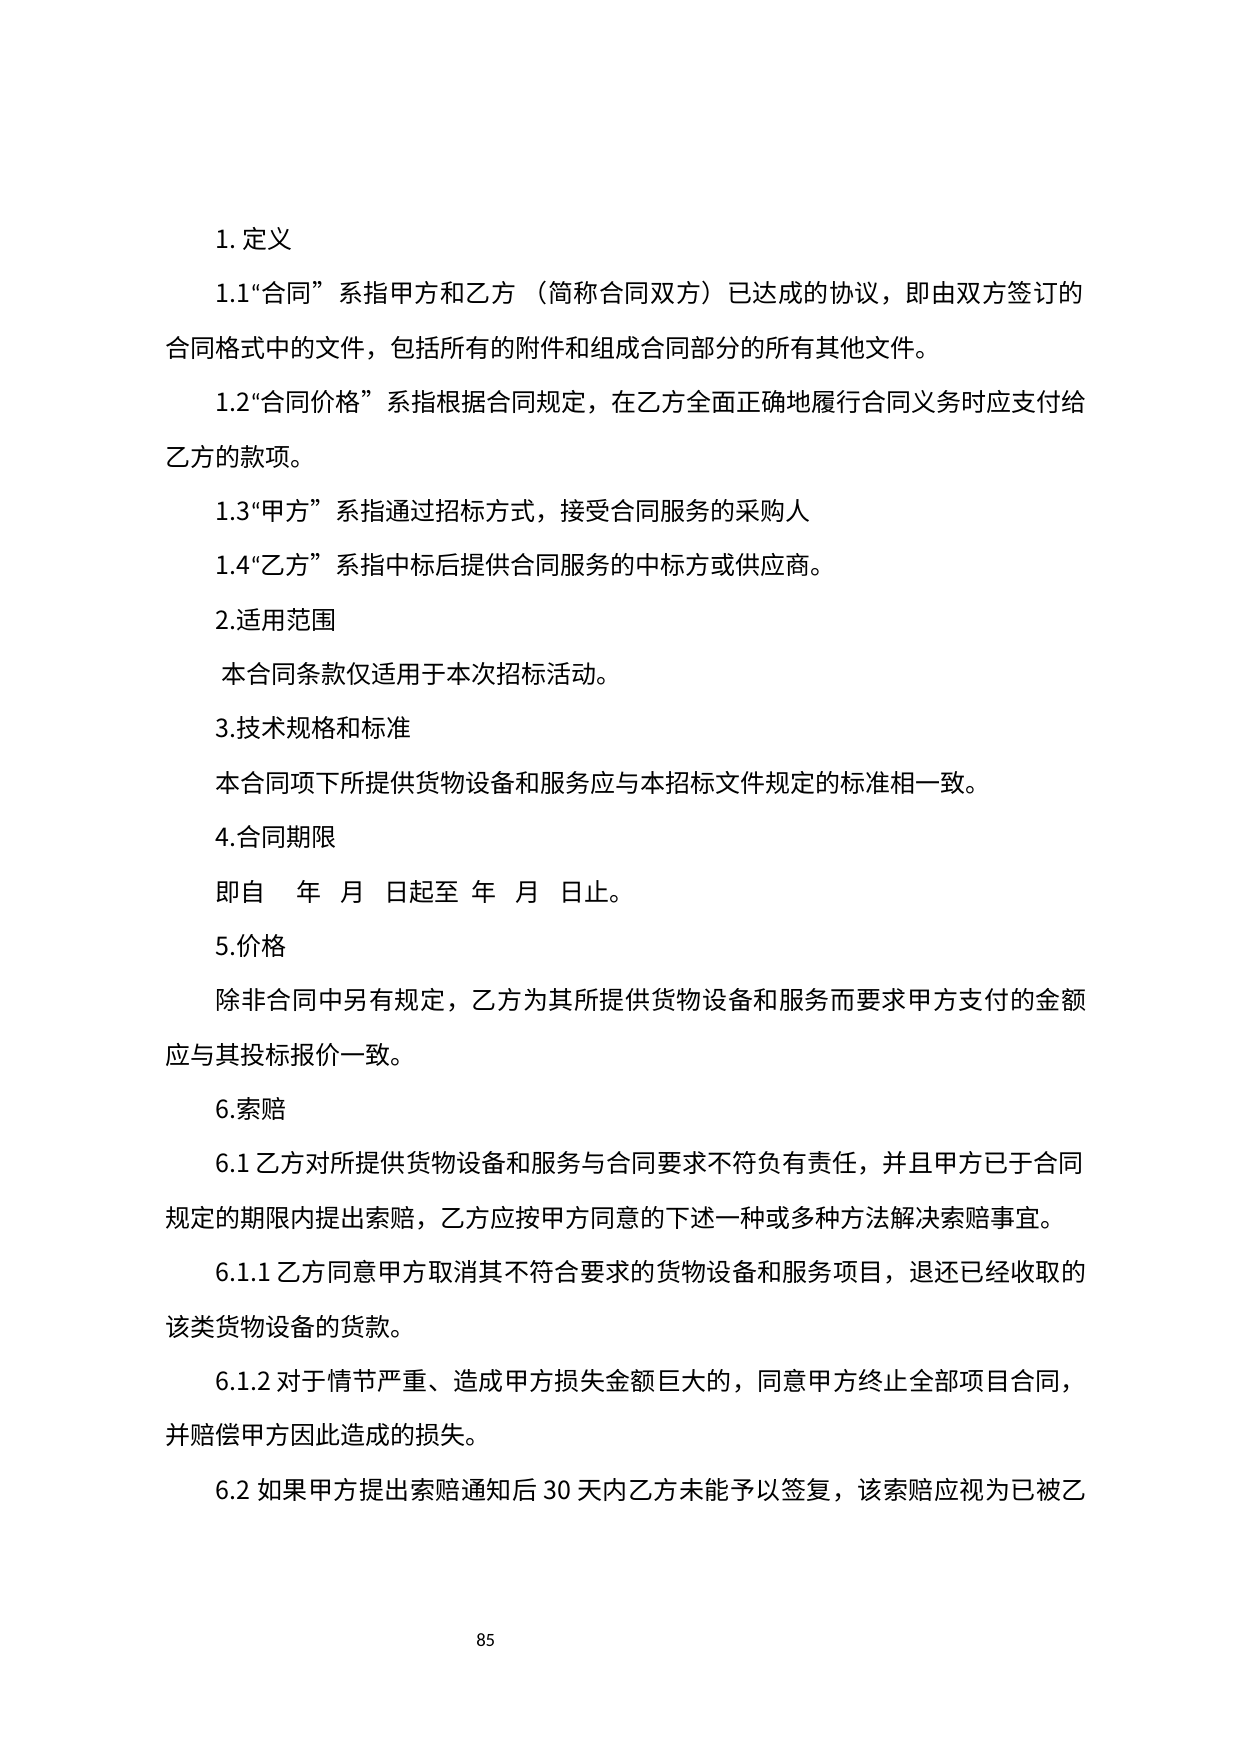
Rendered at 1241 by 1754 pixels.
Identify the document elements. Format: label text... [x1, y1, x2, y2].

text 6.1.2对于情节严重、造成甲方损失金额巨大的，同意甲方终止全部项目合同，并赔偿甲方因此造成的损失。 [165, 1361, 1087, 1452]
text 6.1乙方对所提供货物设备和服务与合同要求不符负有责任，并且甲方已于合同规定的期限内提出索赔，乙方应按甲方同意的下述一种或多种方法解决索赔事宜。 [165, 1144, 1087, 1234]
text 2.适用范围 [165, 600, 1087, 636]
text 即自 年 月 日起至 年 月 日止。 [165, 872, 1087, 908]
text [165, 1470, 1087, 1506]
text 5.价格 [165, 926, 1087, 963]
text 1.1“合同”系指甲方和乙方 （简称合同双方）已达成的协议，即由双方签订的合同格式中的文件，包括所有的附件和组成合同部分的所有其他文件。 [165, 274, 1087, 364]
text 6.索赔 [165, 1089, 1087, 1126]
text 3.技术规格和标准 [165, 709, 1087, 745]
text 1.3“甲方”系指通过招标方式，接受合同服务的采购人 [165, 491, 1087, 528]
text 本合同条款仅适用于本次招标活动。 [165, 654, 1087, 691]
text 1.2“合同价格”系指根据合同规定，在乙方全面正确地履行合同义务时应支付给乙方的款项。 [165, 383, 1087, 473]
text 1. 定义 [165, 219, 1087, 256]
text 4.合同期限 [165, 818, 1087, 854]
text 1.4“乙方”系指中标后提供合同服务的中标方或供应商。 [165, 546, 1087, 582]
text 本合同项下所提供货物设备和服务应与本招标文件规定的标准相一致。 [165, 763, 1087, 799]
text 除非合同中另有规定，乙方为其所提供货物设备和服务而要求甲方支付的金额应与其投标报价一致。 [165, 981, 1087, 1071]
text 6.1.1乙方同意甲方取消其不符合要求的货物设备和服务项目，退还已经收取的该类货物设备的货款。 [165, 1253, 1087, 1343]
